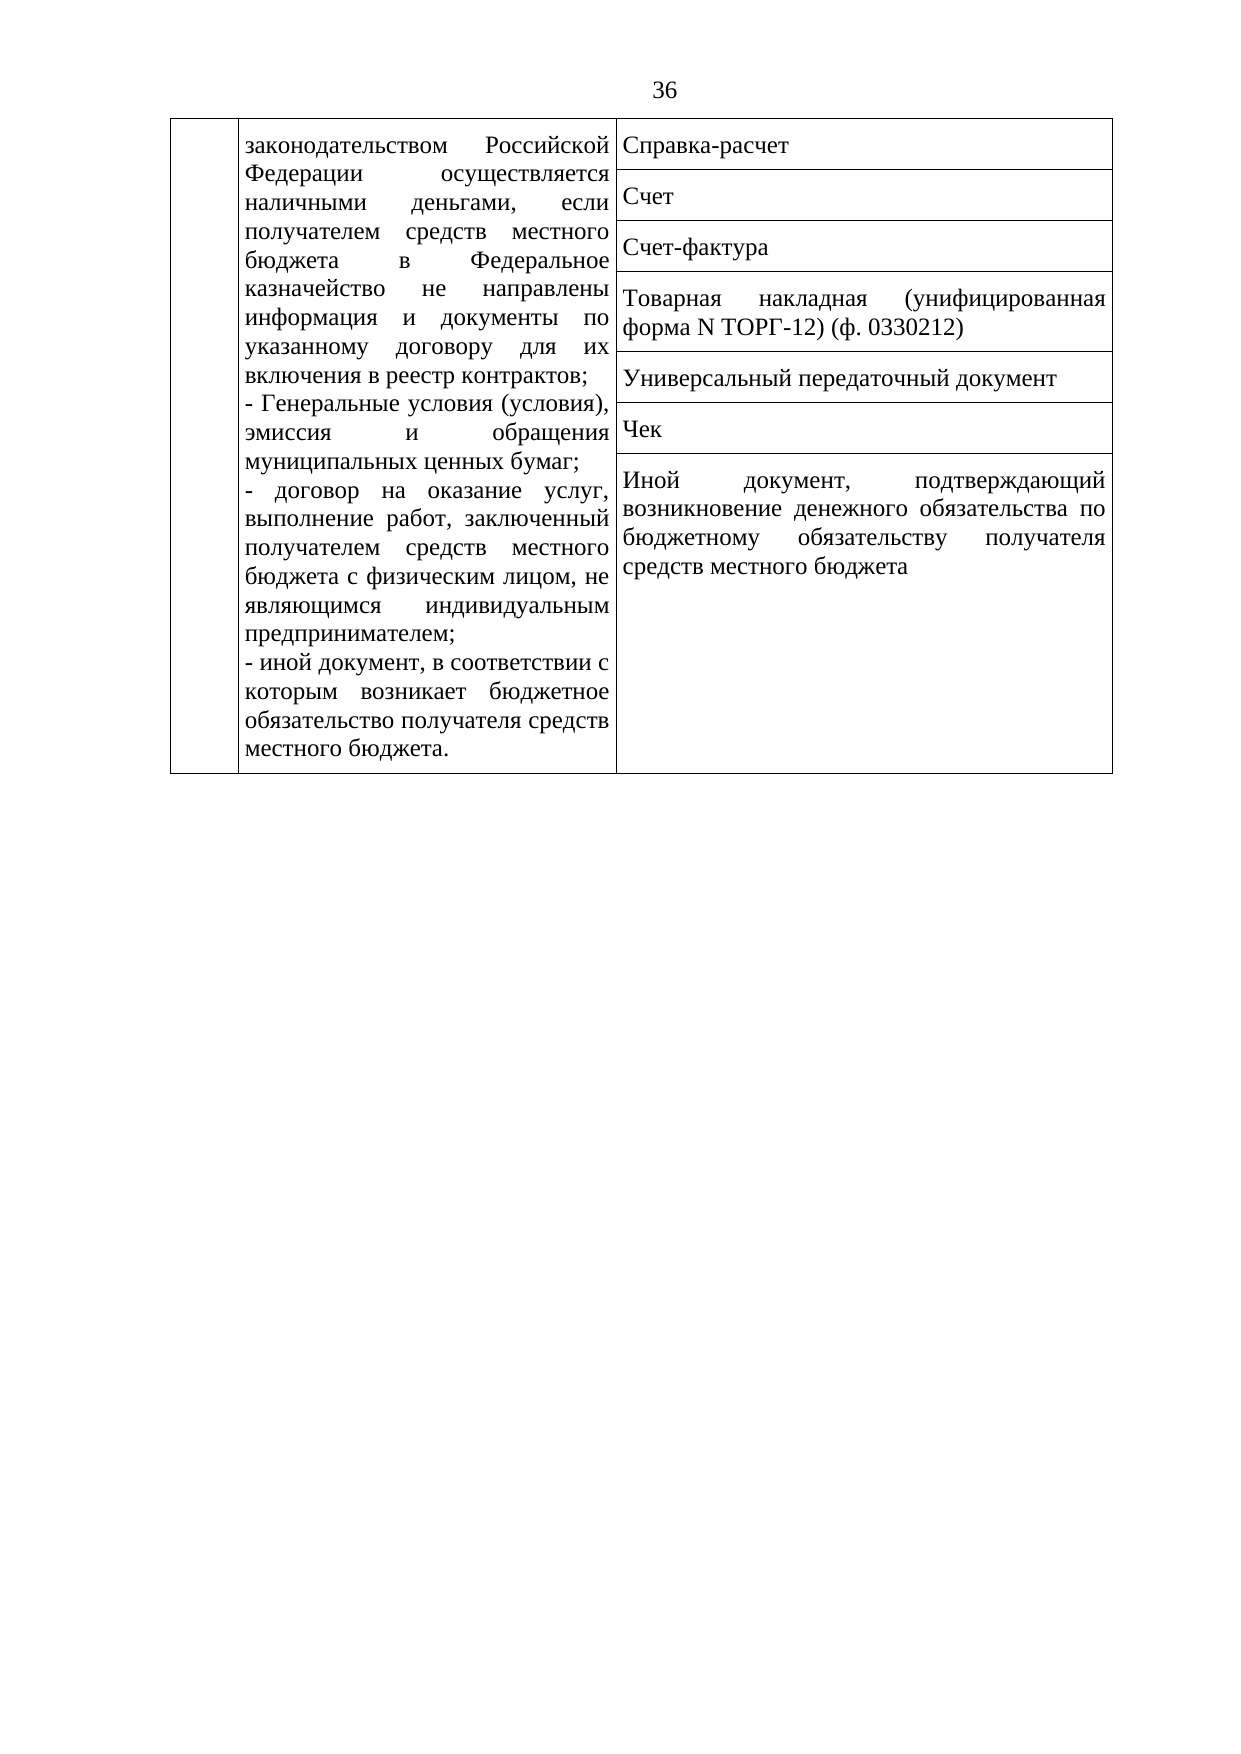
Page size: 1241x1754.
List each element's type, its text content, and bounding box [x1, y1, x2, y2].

table_cell Справка-расчет [617, 119, 1112, 169]
table_cell Счет-фактура [617, 221, 1112, 271]
table_cell Чек [617, 403, 1112, 453]
table_cell Счет [617, 170, 1112, 220]
table_cell Товарная накладная (унифицированная форма N ТОРГ-12) (ф. 0330212) [617, 272, 1112, 351]
table_cell Универсальный передаточный документ [617, 352, 1112, 402]
table_cell Иной документ, подтверждающий возникновение денежного обязательства по бюджетному обязательству получателя средств местного бюджета [617, 454, 1112, 773]
